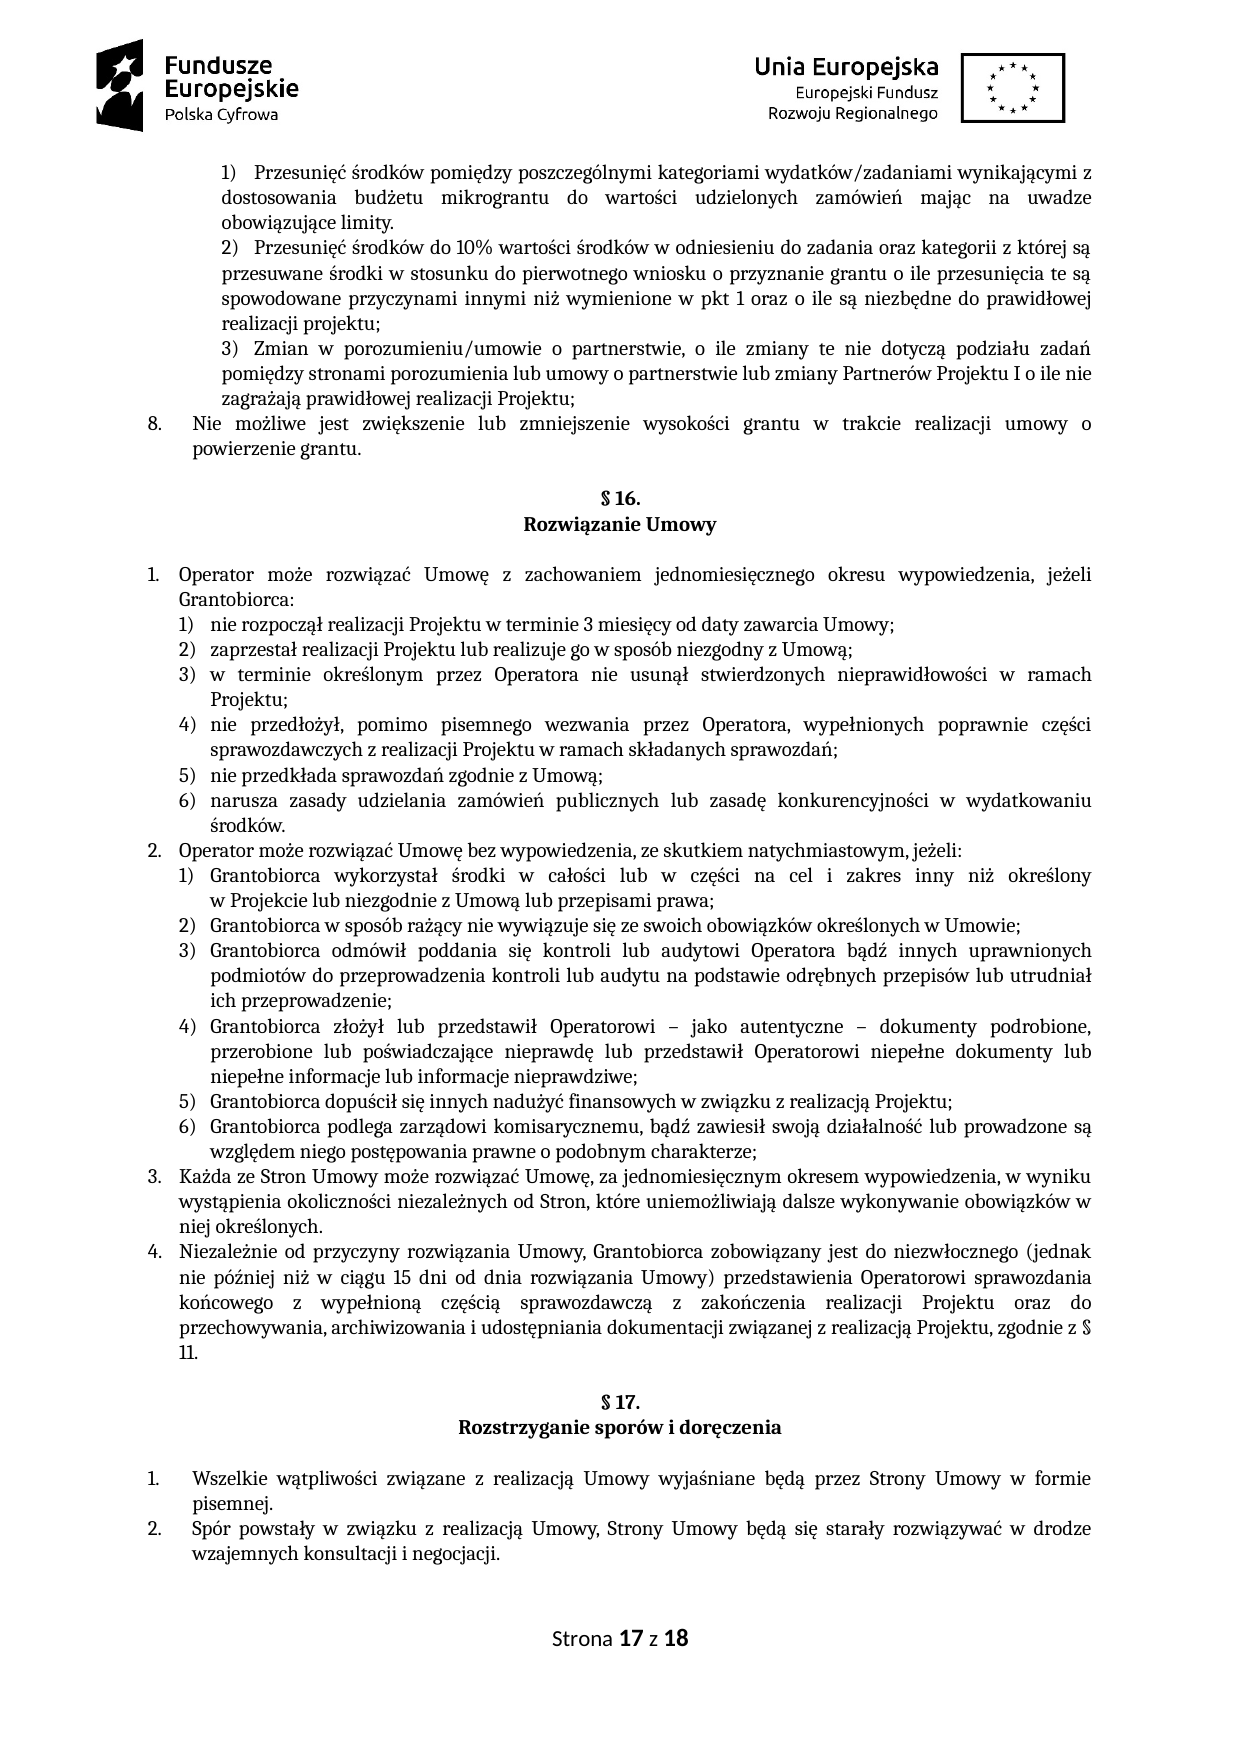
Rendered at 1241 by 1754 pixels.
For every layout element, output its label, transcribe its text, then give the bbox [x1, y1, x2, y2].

list w terminie określonym przez Operatora nie usunął stwierdzonych nieprawidłowości w ramach Projektu; [179, 663, 1093, 712]
list Przesunięć środków pomiędzy poszczególnymi kategoriami wydatków/zadaniami wynikającymi z dostosowania budżetu mikrograntu do wartości udzielonych zamówień mając na uwadze obowiązujące limity. [221, 161, 1093, 235]
text Rozstrzyganie sporów i doręczenia [148, 1416, 1093, 1440]
list Grantobiorca złożył lub przedstawił Operatorowi – jako autentyczne – dokumenty podrobione, przerobione lub poświadczające nieprawdę lub przedstawił Operatorowi niepełne dokumenty lub niepełne informacje lub informacje nieprawdziwe; [179, 1014, 1093, 1088]
list Nie możliwe jest zwiększenie lub zmniejszenie wysokości grantu w trakcie realizacji umowy o powierzenie grantu. [148, 412, 1093, 461]
list Grantobiorca dopuścił się innych nadużyć finansowych w związku z realizacją Projektu; [179, 1089, 1093, 1113]
list Operator może rozwiązać Umowę bez wypowiedzenia, ze skutkiem natychmiastowym, jeżeli: [148, 838, 1093, 862]
list nie przedłożył, pomimo pisemnego wezwania przez Operatora, wypełnionych poprawnie części sprawozdawczych z realizacji Projektu w ramach składanych sprawozdań; [179, 713, 1093, 762]
list Operator może rozwiązać Umowę z zachowaniem jednomiesięcznego okresu wypowiedzenia, jeżeli Grantobiorca: [148, 562, 1093, 611]
text Rozwiązanie Umowy [148, 512, 1093, 536]
text § 16. [148, 487, 1093, 511]
list Przesunięć środków do 10% wartości środków w odniesieniu do zadania oraz kategorii z której są przesuwane środki w stosunku do pierwotnego wniosku o przyznanie grantu o ile przesunięcia te są spowodowane przyczynami innymi niż wymienione w pkt 1 oraz o ile są niezbędne do prawidłowej realizacji projektu; [221, 236, 1093, 335]
list Grantobiorca podlega zarządowi komisarycznemu, bądź zawiesił swoją działalność lub prowadzone są względem niego postępowania prawne o podobnym charakterze; [179, 1115, 1093, 1164]
list Wszelkie wątpliwości związane z realizacją Umowy wyjaśniane będą przez Strony Umowy w formie pisemnej. [148, 1466, 1093, 1515]
list nie przedkłada sprawozdań zgodnie z Umową; [179, 763, 1093, 787]
list narusza zasady udzielania zamówień publicznych lub zasadę konkurencyjności w wydatkowaniu środków. [179, 788, 1093, 837]
list Niezależnie od przyczyny rozwiązania Umowy, Grantobiorca zobowiązany jest do niezwłocznego (jednak nie później niż w ciągu 15 dni od dnia rozwiązania Umowy) przedstawienia Operatorowi sprawozdania końcowego z wypełnioną częścią sprawozdawczą z zakończenia realizacji Projektu oraz do przechowywania, archiwizowania i udostępniania dokumentacji związanej z realizacją Projektu, zgodnie z § 11. [148, 1240, 1093, 1364]
text § 17. [148, 1391, 1093, 1415]
list Grantobiorca w sposób rażący nie wywiązuje się ze swoich obowiązków określonych w Umowie; [179, 914, 1093, 938]
picture [73, 15, 336, 155]
list Grantobiorca wykorzystał środki w całości lub w części na cel i zakres inny niż określony w Projekcie lub niezgodnie z Umową lub przepisami prawa; [179, 864, 1093, 913]
list Grantobiorca odmówił poddania się kontroli lub audytowi Operatora bądź innych uprawnionych podmiotów do przeprowadzenia kontroli lub audytu na podstawie odrębnych przepisów lub utrudniał ich przeprowadzenie; [179, 939, 1093, 1013]
list nie rozpoczął realizacji Projektu w terminie 3 miesięcy od daty zawarcia Umowy; [179, 613, 1093, 637]
picture [728, 15, 1088, 154]
list Zmian w porozumieniu/umowie o partnerstwie, o ile zmiany te nie dotyczą podziału zadań pomiędzy stronami porozumienia lub umowy o partnerstwie lub zmiany Partnerów Projektu I o ile nie zagrażają prawidłowej realizacji Projektu; [221, 336, 1093, 411]
list Każda ze Stron Umowy może rozwiązać Umowę, za jednomiesięcznym okresem wypowiedzenia, w wyniku wystąpienia okoliczności niezależnych od Stron, które uniemożliwiają dalsze wykonywanie obowiązków w niej określonych. [148, 1165, 1093, 1239]
list zaprzestał realizacji Projektu lub realizuje go w sposób niezgodny z Umową; [179, 638, 1093, 662]
list Spór powstały w związku z realizacją Umowy, Strony Umowy będą się starały rozwiązywać w drodze wzajemnych konsultacji i negocjacji. [148, 1516, 1093, 1565]
